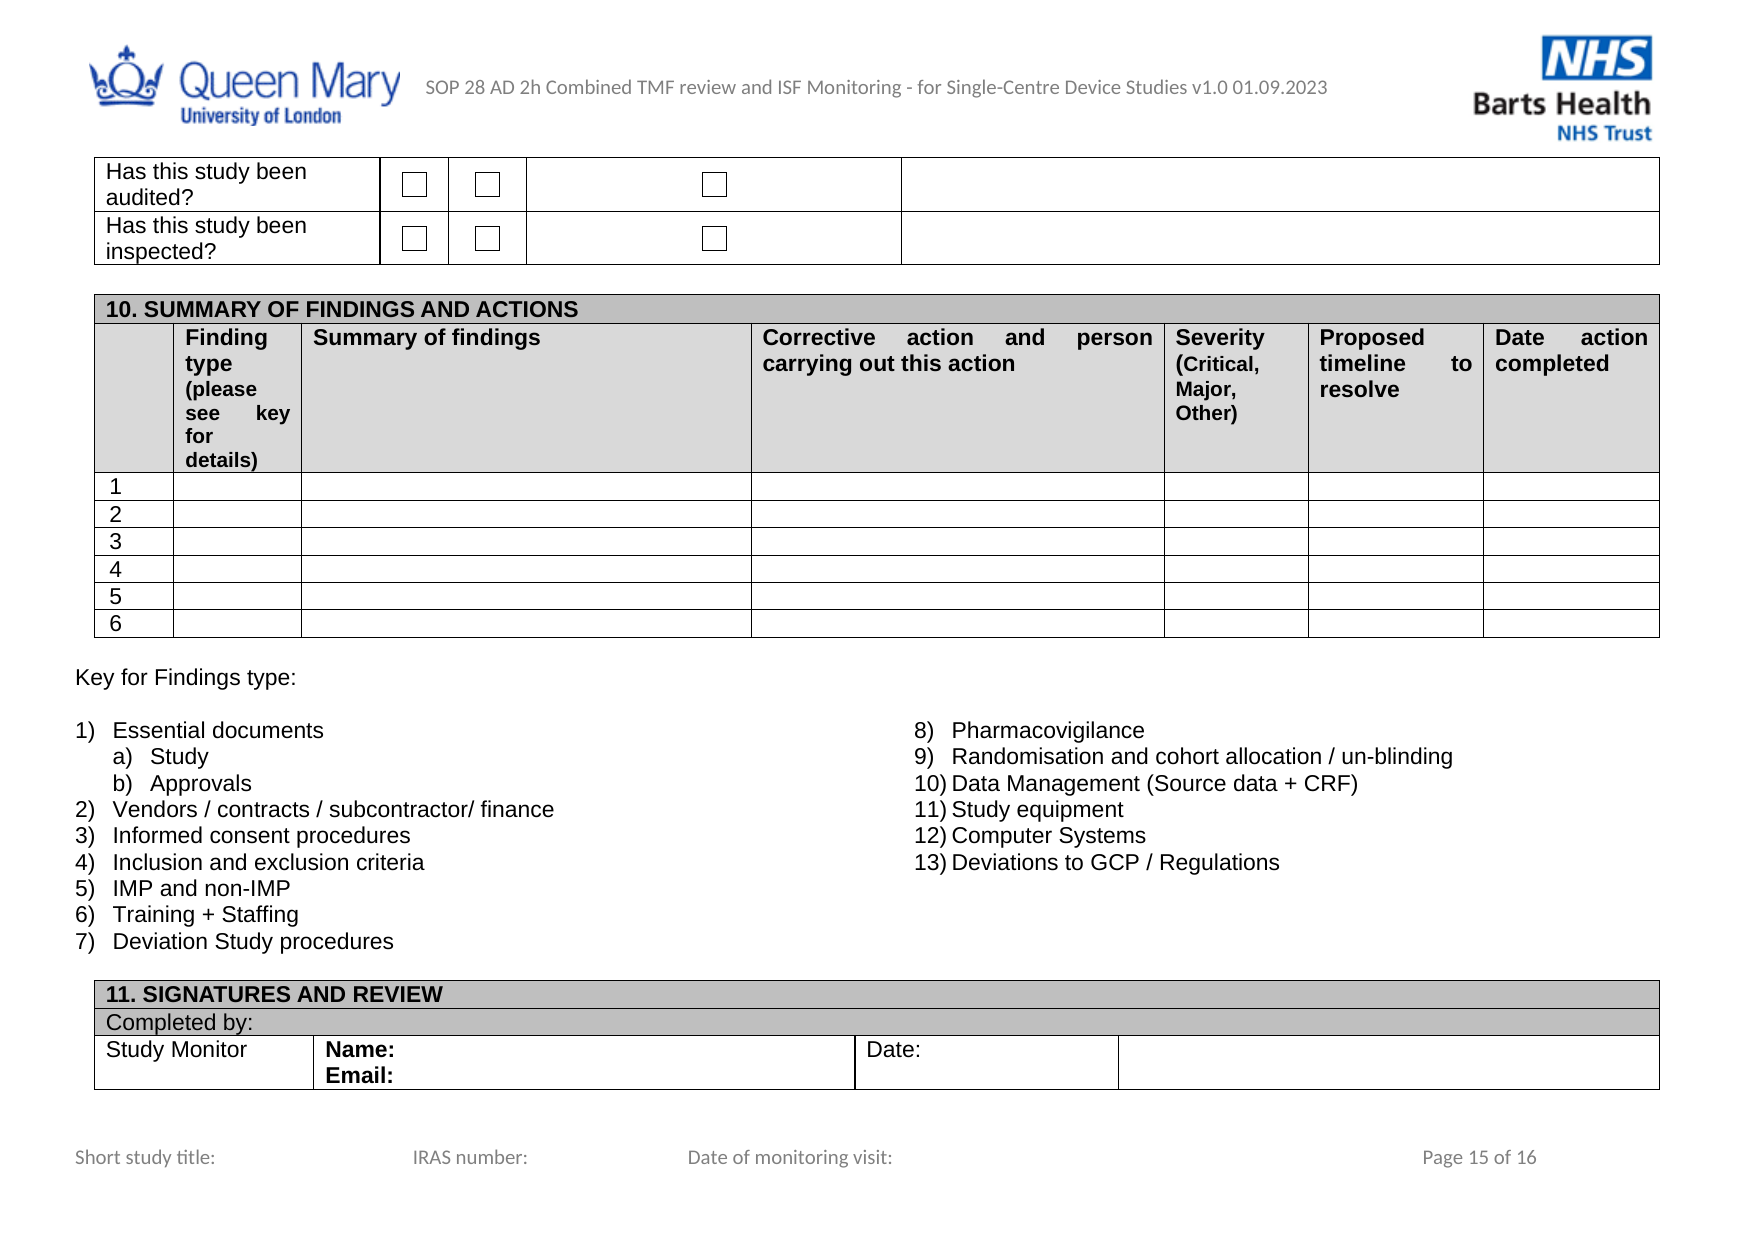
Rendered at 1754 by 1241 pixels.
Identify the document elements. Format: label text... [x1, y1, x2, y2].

table_cell [1165, 501, 1308, 527]
list Computer Systems [914, 822, 1679, 848]
list Study [112, 743, 840, 769]
table_header 10. SUMMARY OF FINDINGS AND ACTIONS [95, 295, 1659, 323]
list Deviation Study procedures [75, 928, 840, 954]
table_cell [1309, 473, 1483, 500]
list Deviations to GCP / Regulations [914, 848, 1679, 875]
table_cell [752, 473, 1164, 500]
table_cell [1484, 583, 1659, 609]
table_cell [1165, 583, 1308, 609]
list Data Management (Source data + CRF) [914, 769, 1679, 796]
table_cell [95, 473, 173, 500]
table_cell [449, 158, 526, 211]
table_cell Study Monitor [95, 1036, 313, 1089]
table_cell [527, 212, 901, 264]
table_cell [381, 158, 448, 211]
table_cell [174, 556, 301, 582]
table_cell [1165, 610, 1308, 637]
table_cell Completed by: [95, 1009, 1659, 1035]
table_cell [1484, 556, 1659, 582]
table_cell [449, 212, 526, 264]
table_cell [1309, 583, 1483, 609]
table_cell [174, 528, 301, 554]
list IMP and non-IMP [75, 875, 840, 901]
table_cell [302, 583, 751, 609]
list Vendors / contracts / subcontractor/ finance [75, 796, 840, 822]
list Inclusion and exclusion criteria [75, 848, 840, 875]
table_cell Signature [1119, 1036, 1659, 1089]
table_cell [1165, 473, 1308, 500]
table_cell Proposed timeline to resolve [1309, 324, 1483, 472]
text Key for Findings type: [75, 664, 1679, 690]
table_cell [752, 583, 1164, 609]
table_cell [1484, 528, 1659, 554]
table_cell Severity (Critical, Major, Other) [1165, 324, 1308, 472]
table_cell [1165, 528, 1308, 554]
table_cell [902, 212, 1659, 264]
table_cell [174, 473, 301, 500]
table_cell [174, 610, 301, 637]
table_cell [1484, 501, 1659, 527]
table_cell [95, 528, 173, 554]
table_cell [381, 212, 448, 264]
table_cell [902, 158, 1659, 211]
table_cell Corrective action and person carrying out this action [752, 324, 1164, 472]
table_cell Has this study been audited? [95, 158, 379, 211]
table_cell [95, 556, 173, 582]
table_cell Date: [856, 1036, 1118, 1089]
table_cell [1165, 556, 1308, 582]
list Approvals [112, 769, 840, 796]
table_header 11. SIGNATURES AND REVIEW [95, 981, 1659, 1008]
list Training + Staffing [75, 901, 840, 928]
list Informed consent procedures [75, 822, 840, 848]
table_cell [1309, 610, 1483, 637]
list Randomisation and cohort allocation / un-blinding [914, 743, 1679, 769]
table_cell [1309, 528, 1483, 554]
table_cell [302, 610, 751, 637]
table_cell [95, 501, 173, 527]
table_cell [302, 473, 751, 500]
table_cell [752, 556, 1164, 582]
table_cell Name: Email: [314, 1036, 854, 1089]
list Essential documents [75, 717, 840, 743]
table_cell Has this study been inspected? [95, 212, 379, 264]
table_cell Date action completed [1484, 324, 1659, 472]
table_cell [302, 528, 751, 554]
list Pharmacovigilance [914, 717, 1679, 743]
table_cell [95, 324, 173, 472]
table_cell [527, 158, 901, 211]
table_cell [95, 583, 173, 609]
table_cell [752, 501, 1164, 527]
table_cell [752, 610, 1164, 637]
table_cell [752, 528, 1164, 554]
table_cell [1484, 610, 1659, 637]
table_cell Summary of findings [302, 324, 751, 472]
table_cell [1309, 556, 1483, 582]
table_cell [302, 501, 751, 527]
table_cell Finding type (please see key for details) [174, 324, 301, 472]
table_cell [1309, 501, 1483, 527]
table_cell [302, 556, 751, 582]
table_cell [1484, 473, 1659, 500]
table_cell [95, 610, 173, 637]
table_cell [174, 583, 301, 609]
list Study equipment [914, 796, 1679, 822]
table_cell [174, 501, 301, 527]
